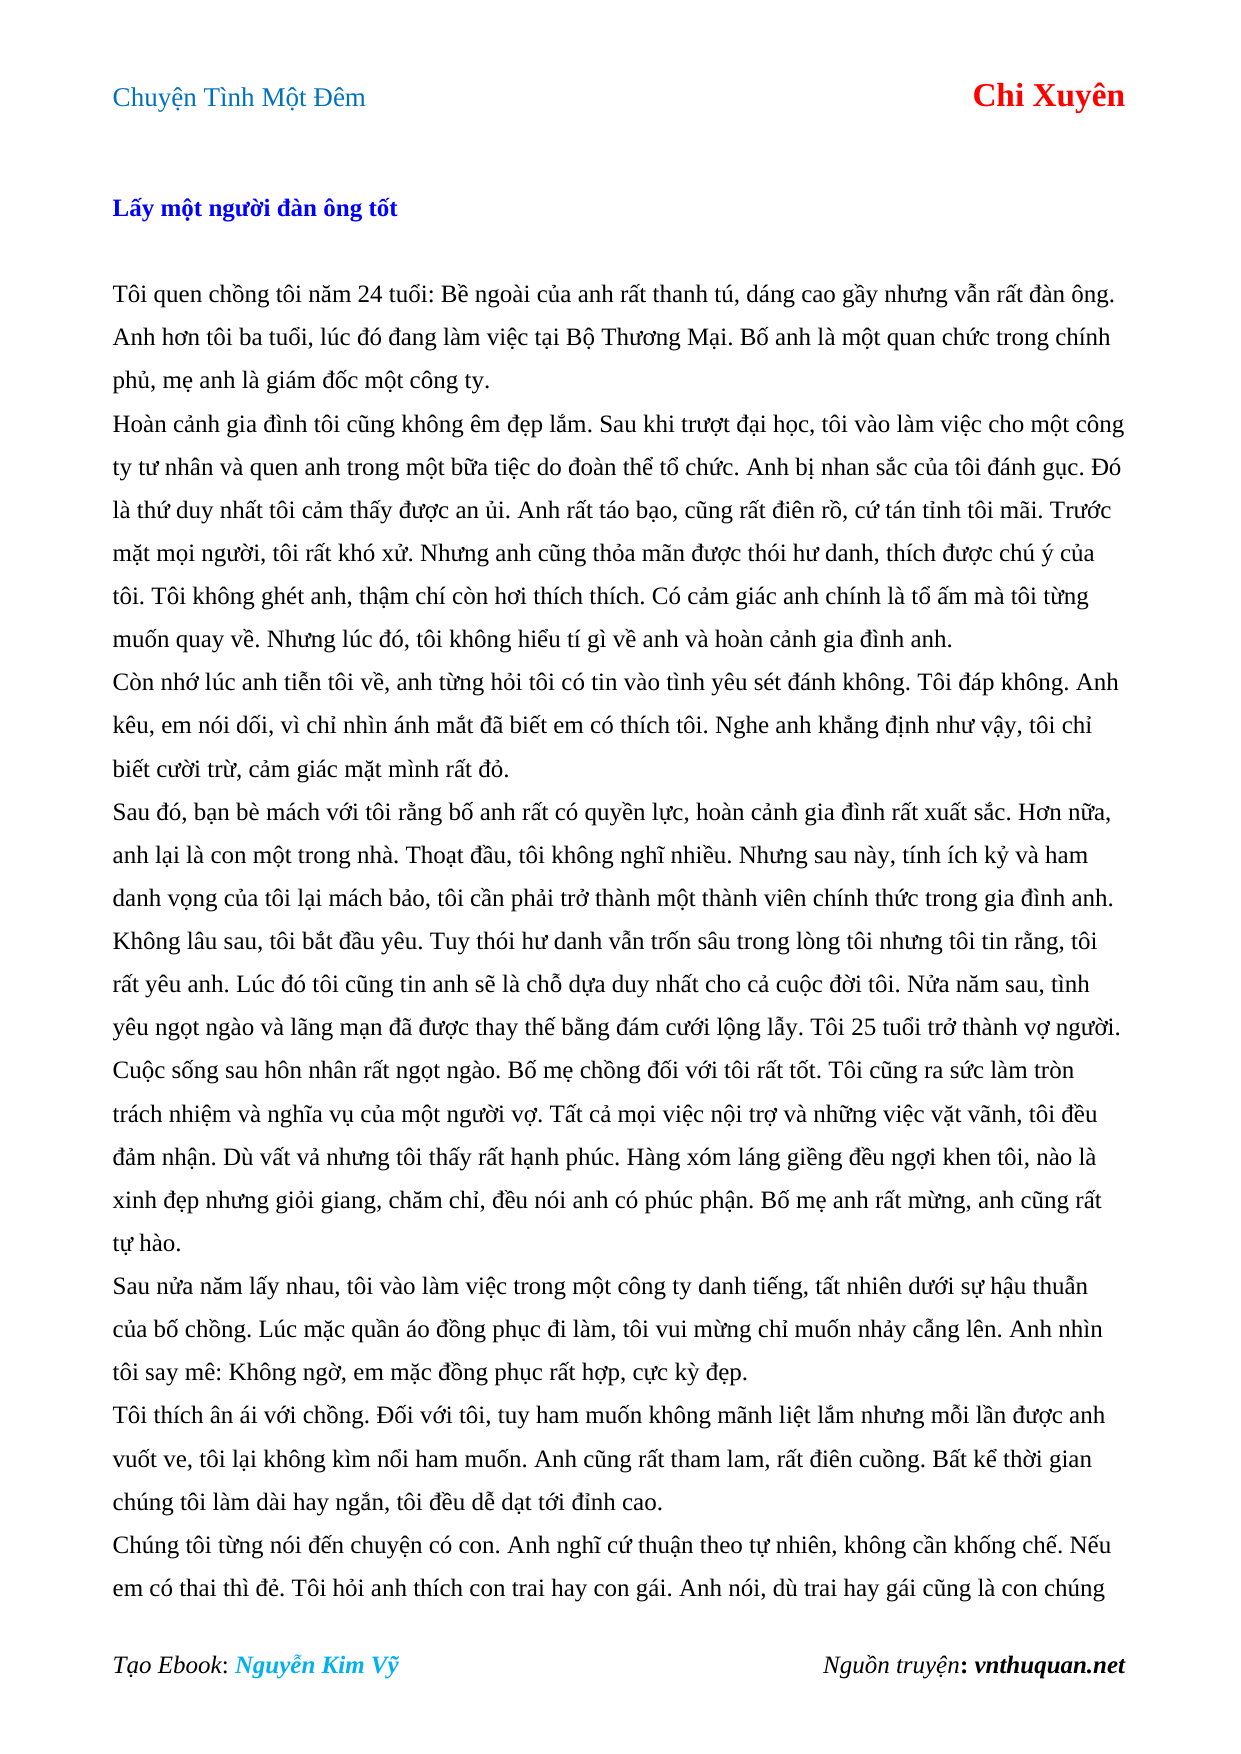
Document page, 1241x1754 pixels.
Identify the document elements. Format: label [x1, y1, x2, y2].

text [112, 150, 1128, 1602]
